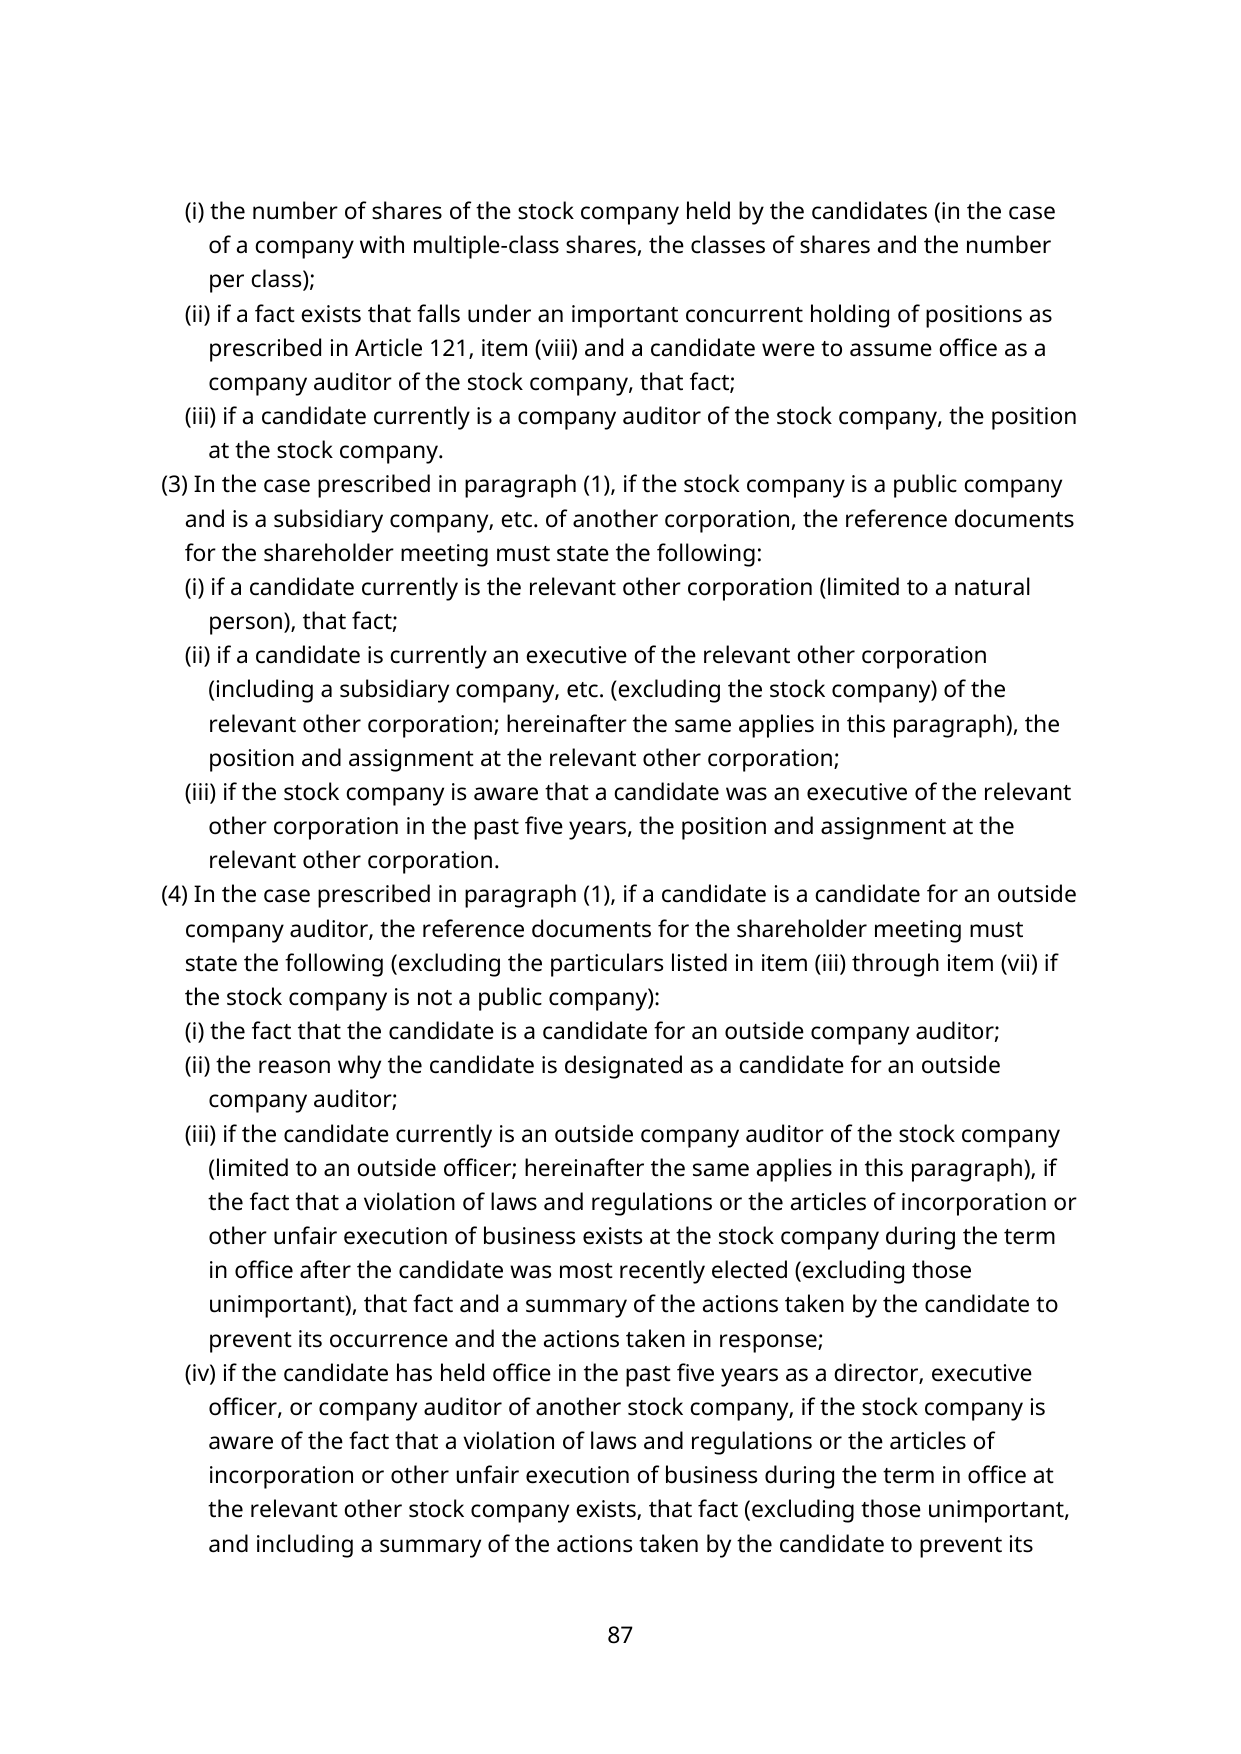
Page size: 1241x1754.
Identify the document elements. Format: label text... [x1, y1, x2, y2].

text (i) the number of shares of the stock company held by the candidates (in the case of a company with multiple-class shares, the classes of shares and the number per class); [184, 194, 1079, 296]
text (iii) if the candidate currently is an outside company auditor of the stock company (limited to an outside officer; hereinafter the same applies in this paragraph), if the fact that a violation of laws and regulations or the articles of incorporation or other unfair execution of business exists at the stock company during the term in office after the candidate was most recently elected (excluding those unimportant), that fact and a summary of the actions taken by the candidate to prevent its occurrence and the actions taken in response; [184, 1116, 1079, 1355]
text (ii) if a candidate is currently an executive of the relevant other corporation (including a subsidiary company, etc. (excluding the stock company) of the relevant other corporation; hereinafter the same applies in this paragraph), the position and assignment at the relevant other corporation; [184, 638, 1079, 774]
text (i) the fact that the candidate is a candidate for an outside company auditor; [184, 1014, 1079, 1048]
text (iii) if a candidate currently is a company auditor of the stock company, the position at the stock company. [184, 399, 1079, 467]
text (4) In the case prescribed in paragraph (1), if a candidate is a candidate for an outside company auditor, the reference documents for the shareholder meeting must state the following (excluding the particulars listed in item (iii) through item (vii) if the stock company is not a public company): [161, 877, 1079, 1014]
text (3) In the case prescribed in paragraph (1), if the stock company is a public company and is a subsidiary company, etc. of another corporation, the reference documents for the shareholder meeting must state the following: [161, 467, 1079, 569]
text (iii) if the stock company is aware that a candidate was an executive of the relevant other corporation in the past five years, the position and assignment at the relevant other corporation. [184, 774, 1079, 877]
text (ii) the reason why the candidate is designated as a candidate for an outside company auditor; [184, 1048, 1079, 1116]
text (i) if a candidate currently is the relevant other corporation (limited to a natural person), that fact; [184, 569, 1079, 638]
text (ii) if a fact exists that falls under an important concurrent holding of positions as prescribed in Article 121, item (viii) and a candidate were to assume office as a company auditor of the stock company, that fact; [184, 296, 1079, 399]
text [184, 1355, 1079, 1560]
